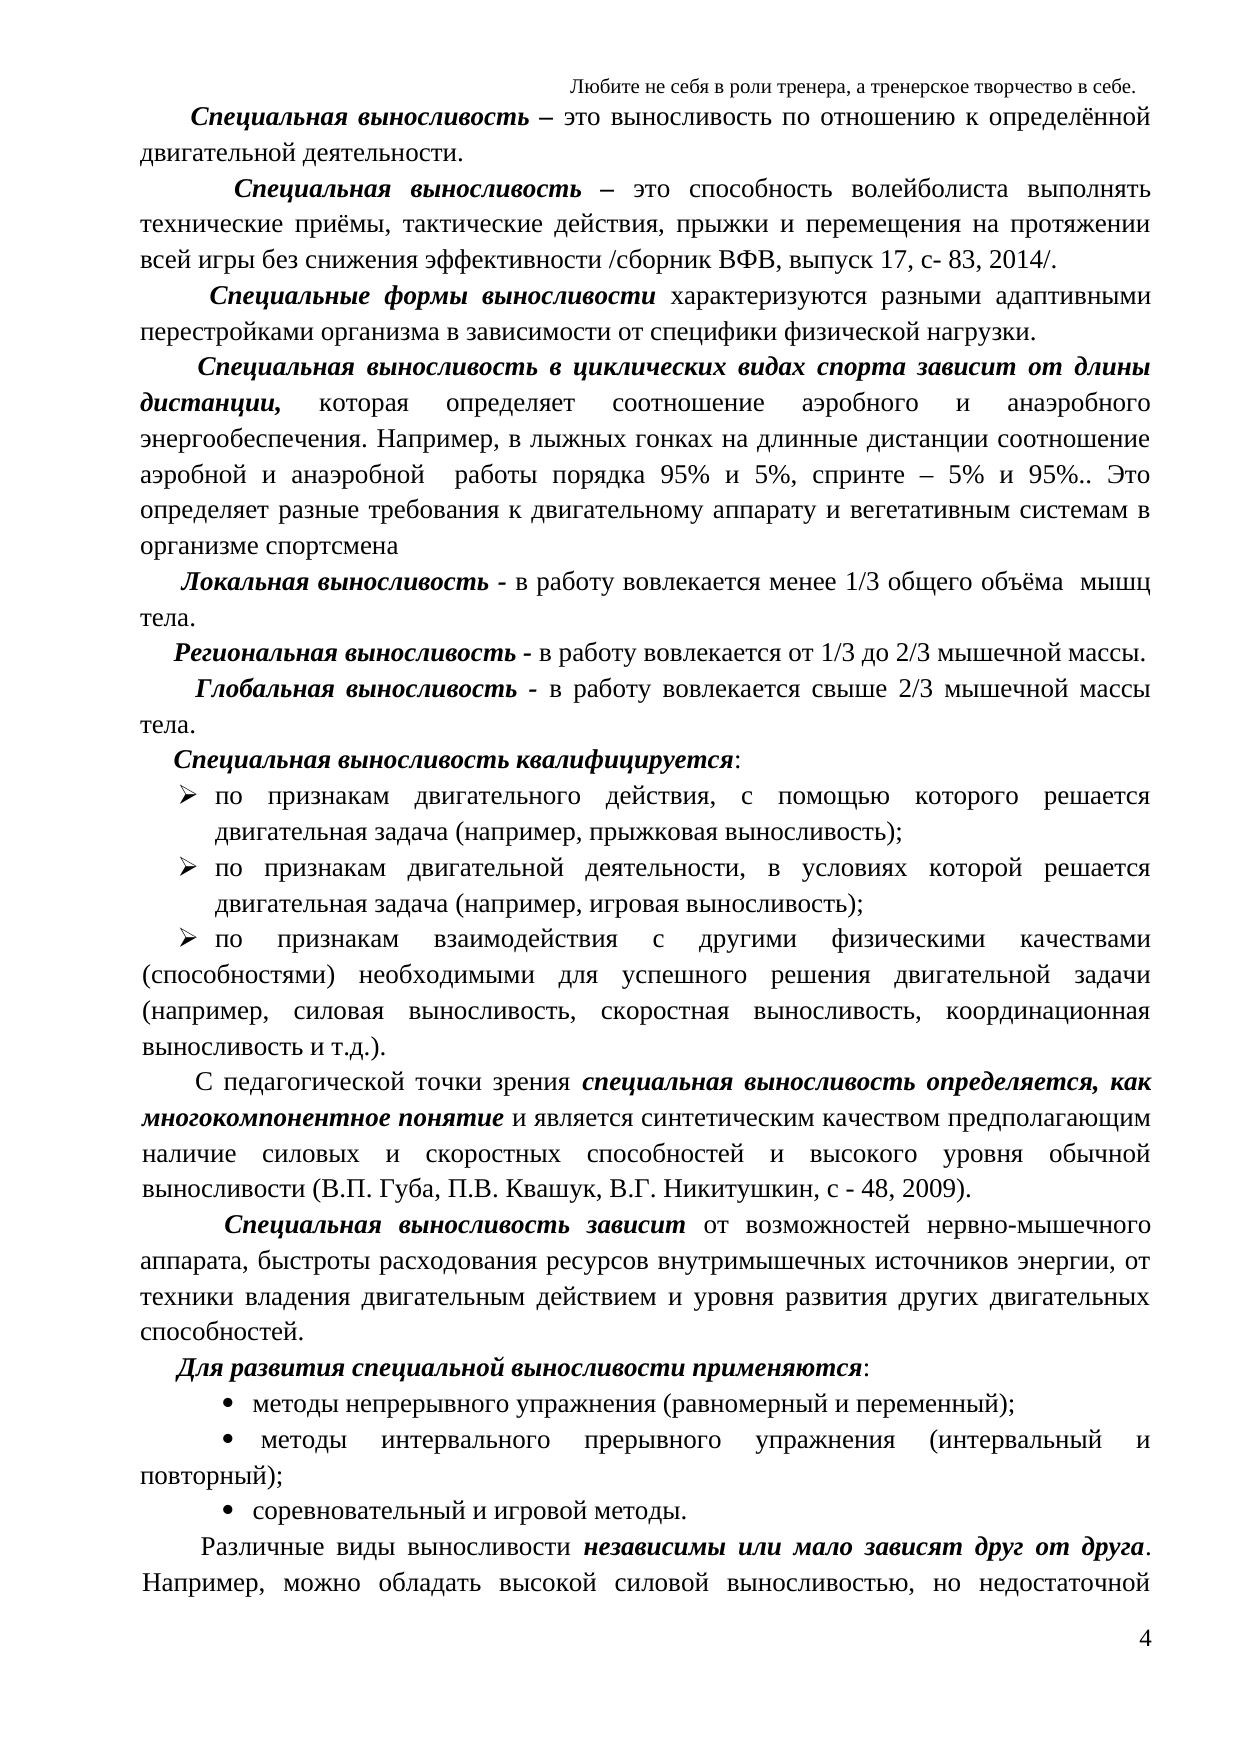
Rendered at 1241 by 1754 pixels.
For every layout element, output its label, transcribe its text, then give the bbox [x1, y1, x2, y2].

text Локальная выносливость - в работу вовлекается менее 1/3 общего объёма мышц тела. [140, 565, 1152, 632]
list по признакам взаимодействия с другими физическими качествами (способностями) необходимыми для успешного решения двигательной задачи (например, силовая выносливость, скоростная выносливость, координационная выносливость и т.д.). [142, 922, 1152, 1061]
list методы интервального прерывного упражнения (интервальный и повторный); [140, 1423, 1152, 1490]
text Специальная выносливость – это выносливость по отношению к определённой двигательной деятельности. [140, 100, 1152, 167]
text Для развития специальной выносливости применяются: [177, 1351, 1152, 1382]
list методы непрерывного упражнения (равномерный и переменный); [223, 1387, 1152, 1418]
text С педагогической точки зрения специальная выносливость определяется, как многокомпонентное понятие и является синтетическим качеством предполагающим наличие силовых и скоростных способностей и высокого уровня обычной выносливости (В.П. Губа, П.В. Квашук, В.Г. Никитушкин, с - 48, 2009). [142, 1065, 1152, 1204]
list соревновательный и игровой методы. [223, 1494, 1152, 1526]
text Специальная выносливость квалифицируется: [140, 743, 1152, 775]
text Специальные формы выносливости характеризуются разными адаптивными перестройками организма в зависимости от специфики физической нагрузки. [140, 279, 1152, 346]
list по признакам двигательной деятельности, в условиях которой решается двигательная задача (например, игровая выносливость); [177, 851, 1152, 918]
text Специальная выносливость в циклических видах спорта зависит от длины дистанции, которая определяет соотношение аэробного и анаэробного энергообеспечения. Например, в лыжных гонках на длинные дистанции соотношение аэробной и анаэробной работы порядка 95% и 5%, спринте – 5% и 95%.. Это определяет разные требования к двигательному аппарату и вегетативным системам в организме спортсмена [140, 351, 1152, 560]
text Специальная выносливость зависит от возможностей нервно-мышечного аппарата, быстроты расходования ресурсов внутримышечных источников энергии, от техники владения двигательным действием и уровня развития других двигательных способностей. [140, 1208, 1152, 1347]
text Глобальная выносливость - в работу вовлекается свыше 2/3 мышечной массы тела. [140, 672, 1152, 739]
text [142, 1530, 1152, 1597]
list по признакам двигательного действия, с помощью которого решается двигательная задача (например, прыжковая выносливость); [177, 779, 1152, 846]
text Специальная выносливость – это способность волейболиста выполнять технические приёмы, тактические действия, прыжки и перемещения на протяжении всей игры без снижения эффективности /сборник ВФВ, выпуск 17, с- 83, 2014/. [140, 172, 1152, 274]
text Региональная выносливость - в работу вовлекается от 1/3 до 2/3 мышечной массы. [140, 636, 1152, 667]
